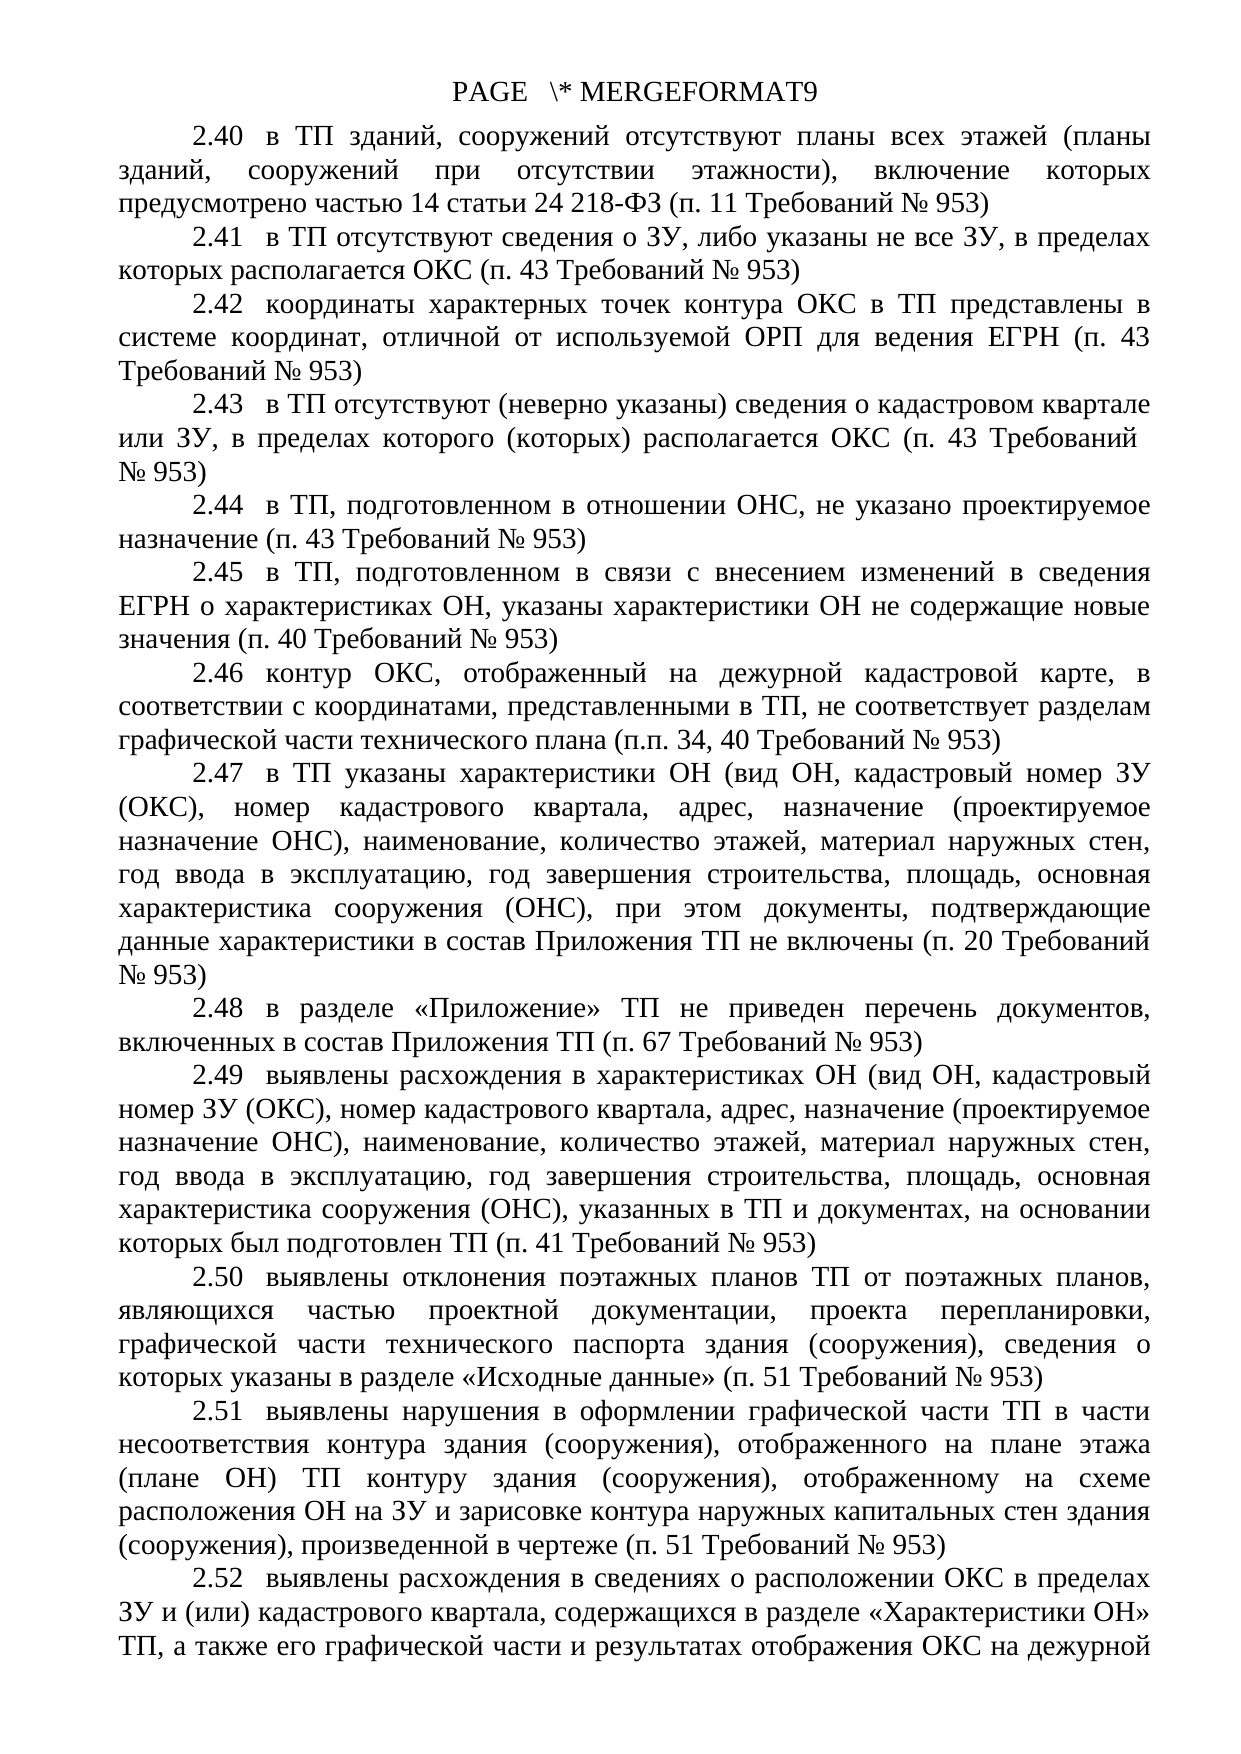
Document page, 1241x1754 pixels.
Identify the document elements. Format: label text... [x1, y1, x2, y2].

text 2.51 выявлены нарушения в оформлении графической части ТП в части несоответствия контура здания (сооружения), отображенного на плане этажа (плане ОН) ТП контуру здания (сооружения), отображенному на схеме расположения ОН на ЗУ и зарисовке контура наружных капитальных стен здания (сооружения), произведенной в чертеже (п. 51 Требований № 953) [118, 1393, 1152, 1561]
text 2.47 в ТП указаны характеристики ОН (вид ОН, кадастровый номер ЗУ (ОКС), номер кадастрового квартала, адрес, назначение (проектируемое назначение ОНС), наименование, количество этажей, материал наружных стен, год ввода в эксплуатацию, год завершения строительства, площадь, основная характеристика сооружения (ОНС), при этом документы, подтверждающие данные характеристики в состав Приложения ТП не включены (п. 20 Требований № 953) [118, 756, 1152, 990]
text 2.40 в ТП зданий, сооружений отсутствуют планы всех этажей (планы зданий, сооружений при отсутствии этажности), включение которых предусмотрено частью 14 статьи 24 218-ФЗ (п. 11 Требований № 953) [118, 118, 1152, 219]
text 2.43 в ТП отсутствуют (неверно указаны) сведения о кадастровом квартале или ЗУ, в пределах которого (которых) располагается ОКС (п. 43 Требований № 953) [118, 387, 1152, 487]
text 2.44 в ТП, подготовленном в отношении ОНС, не указано проектируемое назначение (п. 43 Требований № 953) [118, 487, 1152, 554]
text 2.49 выявлены расхождения в характеристиках ОН (вид ОН, кадастровый номер ЗУ (ОКС), номер кадастрового квартала, адрес, назначение (проектируемое назначение ОНС), наименование, количество этажей, материал наружных стен, год ввода в эксплуатацию, год завершения строительства, площадь, основная характеристика сооружения (ОНС), указанных в ТП и документах, на основании которых был подготовлен ТП (п. 41 Требований № 953) [118, 1057, 1152, 1259]
text 2.45 в ТП, подготовленном в связи с внесением изменений в сведения ЕГРН о характеристиках ОН, указаны характеристики ОН не содержащие новые значения (п. 40 Требований № 953) [118, 554, 1152, 655]
text 2.42 координаты характерных точек контура ОКС в ТП представлены в системе координат, отличной от используемой ОРП для ведения ЕГРН (п. 43 Требований № 953) [118, 286, 1152, 387]
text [118, 1561, 1152, 1661]
text 2.50 выявлены отклонения поэтажных планов ТП от поэтажных планов, являющихся частью проектной документации, проекта перепланировки, графической части технического паспорта здания (сооружения), сведения о которых указаны в разделе «Исходные данные» (п. 51 Требований № 953) [118, 1259, 1152, 1393]
text 2.48 в разделе «Приложение» ТП не приведен перечень документов, включенных в состав Приложения ТП (п. 67 Требований № 953) [118, 990, 1152, 1057]
text 2.41 в ТП отсутствуют сведения о ЗУ, либо указаны не все ЗУ, в пределах которых располагается ОКС (п. 43 Требований № 953) [118, 219, 1152, 286]
text 2.46 контур ОКС, отображенный на дежурной кадастровой карте, в соответствии с координатами, представленными в ТП, не соответствует разделам графической части технического плана (п.п. 34, 40 Требований № 953) [118, 655, 1152, 756]
